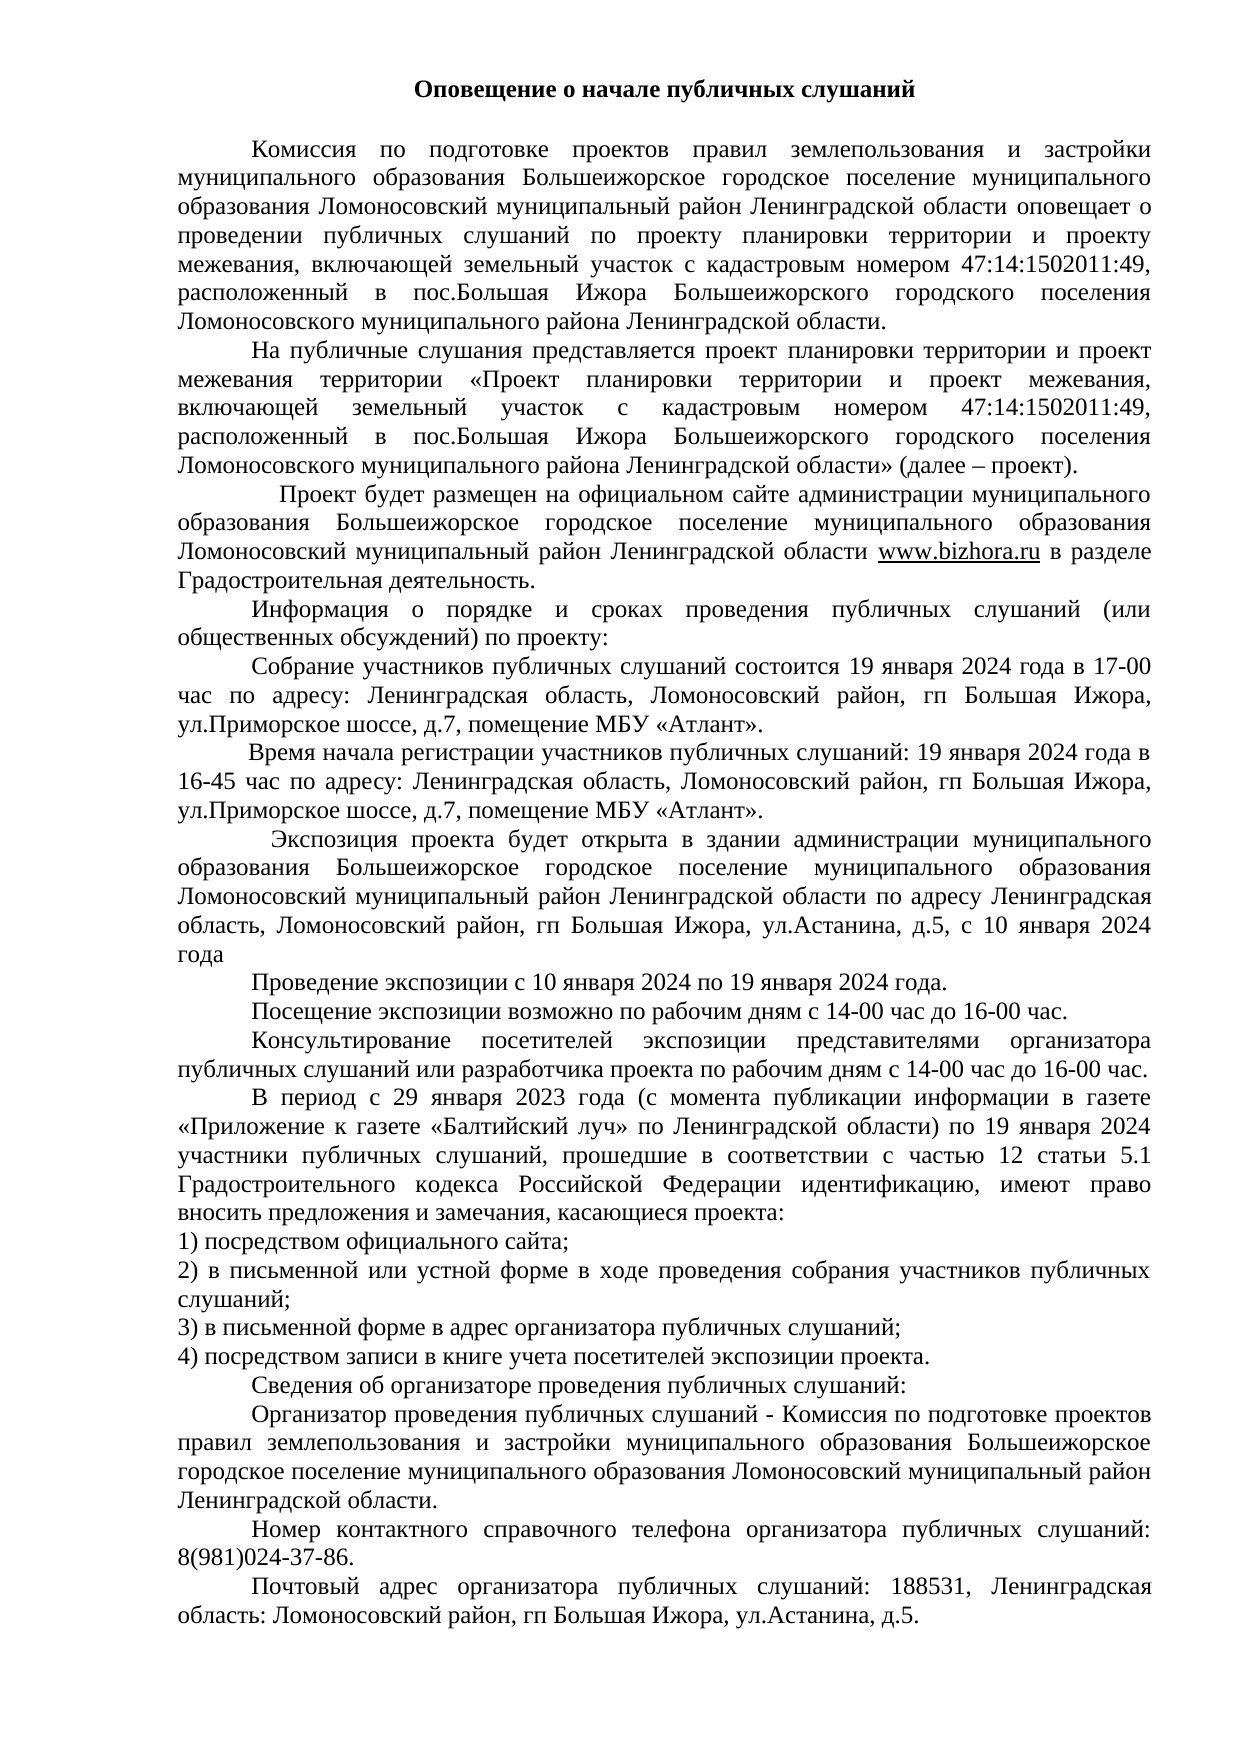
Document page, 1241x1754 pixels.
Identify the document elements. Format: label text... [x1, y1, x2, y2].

text Информация о порядке и сроках проведения публичных слушаний (или общественных обсуждений) по проекту: [177, 594, 1152, 651]
text Номер контактного справочного телефона организатора публичных слушаний: 8(981)024-37-86. [177, 1514, 1152, 1571]
text Комиссия по подготовке проектов правил землепользования и застройки муниципального образования Большеижорское городское поселение муниципального образования Ломоносовский муниципальный район Ленинградской области оповещает о проведении публичных слушаний по проекту планировки территории и проекту межевания, включающей земельный участок с кадастровым номером 47:14:1502011:49, расположенный в пос.Большая Ижора Большеижорского городского поселения Ломоносовского муниципального района Ленинградской области. [177, 134, 1152, 335]
text Экспозиция проекта будет открыта в здании администрации муниципального образования Большеижорское городское поселение муниципального образования Ломоносовский муниципальный район Ленинградской области по адресу Ленинградская область, Ломоносовский район, гп Большая Ижора, ул.Астанина, д.5, с 10 января 2024 года [177, 824, 1152, 967]
text Проведение экспозиции с 10 января 2024 по 19 января 2024 года. [177, 967, 1152, 996]
text Организатор проведения публичных слушаний - Комиссия по подготовке проектов правил землепользования и застройки муниципального образования Большеижорское городское поселение муниципального образования Ломоносовский муниципальный район Ленинградской области. [177, 1399, 1152, 1514]
text На публичные слушания представляется проект планировки территории и проект межевания территории «Проект планировки территории и проект межевания, включающей земельный участок с кадастровым номером 47:14:1502011:49, расположенный в пос.Большая Ижора Большеижорского городского поселения Ломоносовского муниципального района Ленинградской области» (далее – проект). [177, 335, 1152, 479]
text Время начала регистрации участников публичных слушаний: 19 января 2024 года в 16-45 час по адресу: Ленинградская область, Ломоносовский район, гп Большая Ижора, ул.Приморское шоссе, д.7, помещение МБУ «Атлант». [177, 737, 1152, 824]
text 2) в письменной или устной форме в ходе проведения собрания участников публичных слушаний; [177, 1255, 1152, 1312]
text 3) в письменной форме в адрес организатора публичных слушаний; [177, 1312, 1152, 1341]
text Оповещение о начале публичных слушаний [177, 74, 1152, 103]
text 4) посредством записи в книге учета посетителей экспозиции проекта. [177, 1341, 1152, 1370]
text Посещение экспозиции возможно по рабочим дням с 14-00 час до 16-00 час. [177, 996, 1152, 1025]
text Сведения об организаторе проведения публичных слушаний: [177, 1370, 1152, 1399]
text Проект будет размещен на официальном сайте администрации муниципального образования Большеижорское городское поселение муниципального образования Ломоносовский муниципальный район Ленинградской области www.bizhora.ru в разделе Градостроительная деятельность. [177, 479, 1152, 594]
text В период с 29 января 2023 года (с момента публикации информации в газете «Приложение к газете «Балтийский луч» по Ленинградской области) по 19 января 2024 участники публичных слушаний, прошедшие в соответствии с частью 12 статьи 5.1 Градостроительного кодекса Российской Федерации идентификацию, имеют право вносить предложения и замечания, касающиеся проекта: [177, 1082, 1152, 1226]
text Консультирование посетителей экспозиции представителями организатора публичных слушаний или разработчика проекта по рабочим дням с 14-00 час до 16-00 час. [177, 1025, 1152, 1082]
text Почтовый адрес организатора публичных слушаний: 188531, Ленинградская область: Ломоносовский район, гп Большая Ижора, ул.Астанина, д.5. [177, 1571, 1152, 1629]
text 1) посредством официального сайта; [177, 1226, 1152, 1255]
text Собрание участников публичных слушаний состоится 19 января 2024 года в 17-00 час по адресу: Ленинградская область, Ломоносовский район, гп Большая Ижора, ул.Приморское шоссе, д.7, помещение МБУ «Атлант». [177, 651, 1152, 737]
